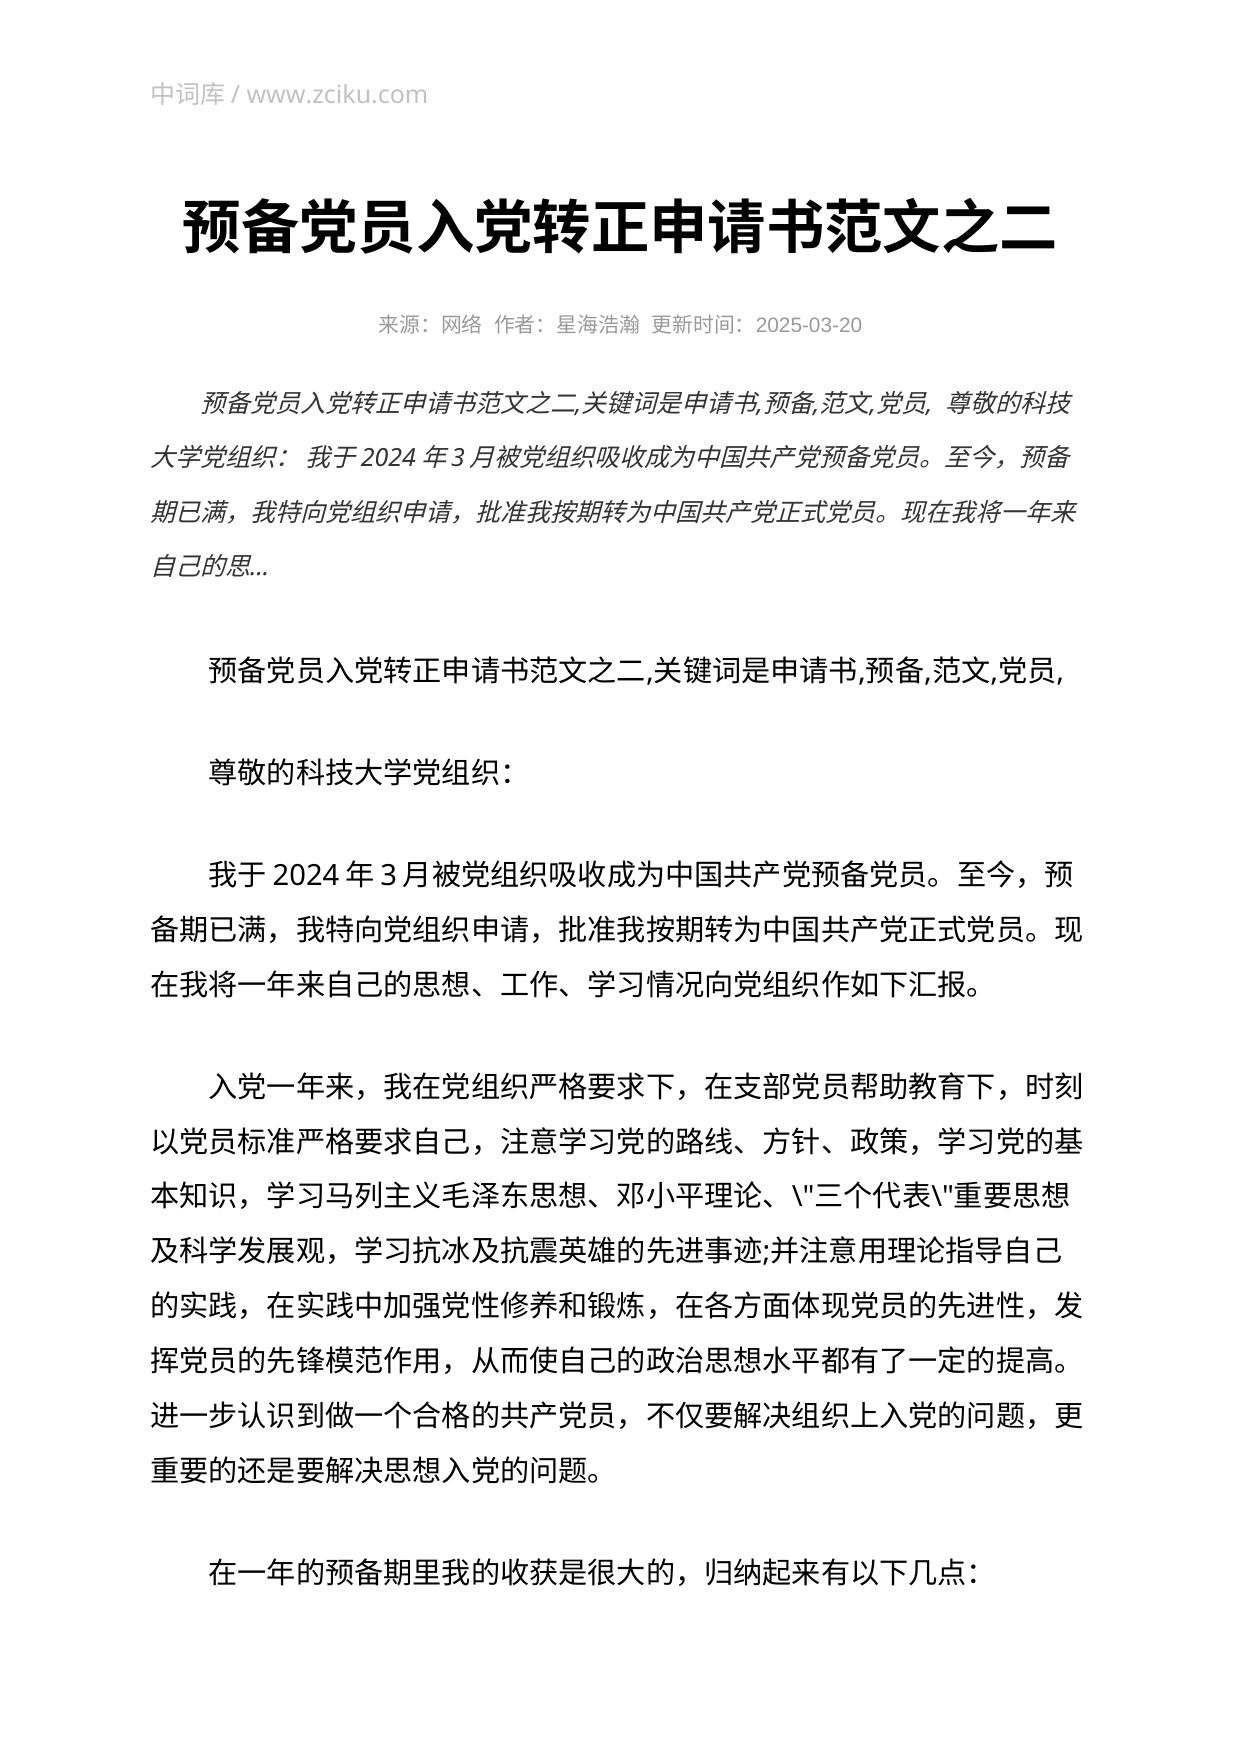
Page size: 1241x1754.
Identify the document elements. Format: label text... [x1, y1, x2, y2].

text 预备党员入党转正申请书范文之二,关键词是申请书,预备,范文,党员, [150, 648, 1090, 690]
text 尊敬的科技大学党组织： [150, 750, 1090, 792]
text 入党一年来，我在党组织严格要求下，在支部党员帮助教育下，时刻以党员标准严格要求自己，注意学习党的路线、方针、政策，学习党的基本知识，学习马列主义毛泽东思想、邓小平理论、\"三个代表\"重要思想及科学发展观，学习抗冰及抗震英雄的先进事迹;并注意用理论指导自己的实践，在实践中加强党性修养和锻炼，在各方面体现党员的先进性，发挥党员的先锋模范作用，从而使自己的政治思想水平都有了一定的提高。进一步认识到做一个合格的共产党员，不仅要解决组织上入党的问题，更重要的还是要解决思想入党的问题。 [150, 1063, 1090, 1490]
text 来源：网络 作者：星海浩瀚 更新时间：2025-03-20 [150, 313, 1090, 337]
subtitle 预备党员入党转正申请书范文之二 [150, 181, 1090, 266]
text 我于2024年3月被党组织吸收成为中国共产党预备党员。至今，预备期已满，我特向党组织申请，批准我按期转为中国共产党正式党员。现在我将一年来自己的思想、工作、学习情况向党组织作如下汇报。 [150, 852, 1090, 1004]
text 预备党员入党转正申请书范文之二,关键词是申请书,预备,范文,党员, 尊敬的科技大学党组织： 我于2024年3月被党组织吸收成为中国共产党预备党员。至今，预备期已满，我特向党组织申请，批准我按期转为中国共产党正式党员。现在我将一年来自己的思... [150, 383, 1090, 583]
text 在一年的预备期里我的收获是很大的，归纳起来有以下几点： [150, 1549, 1090, 1592]
